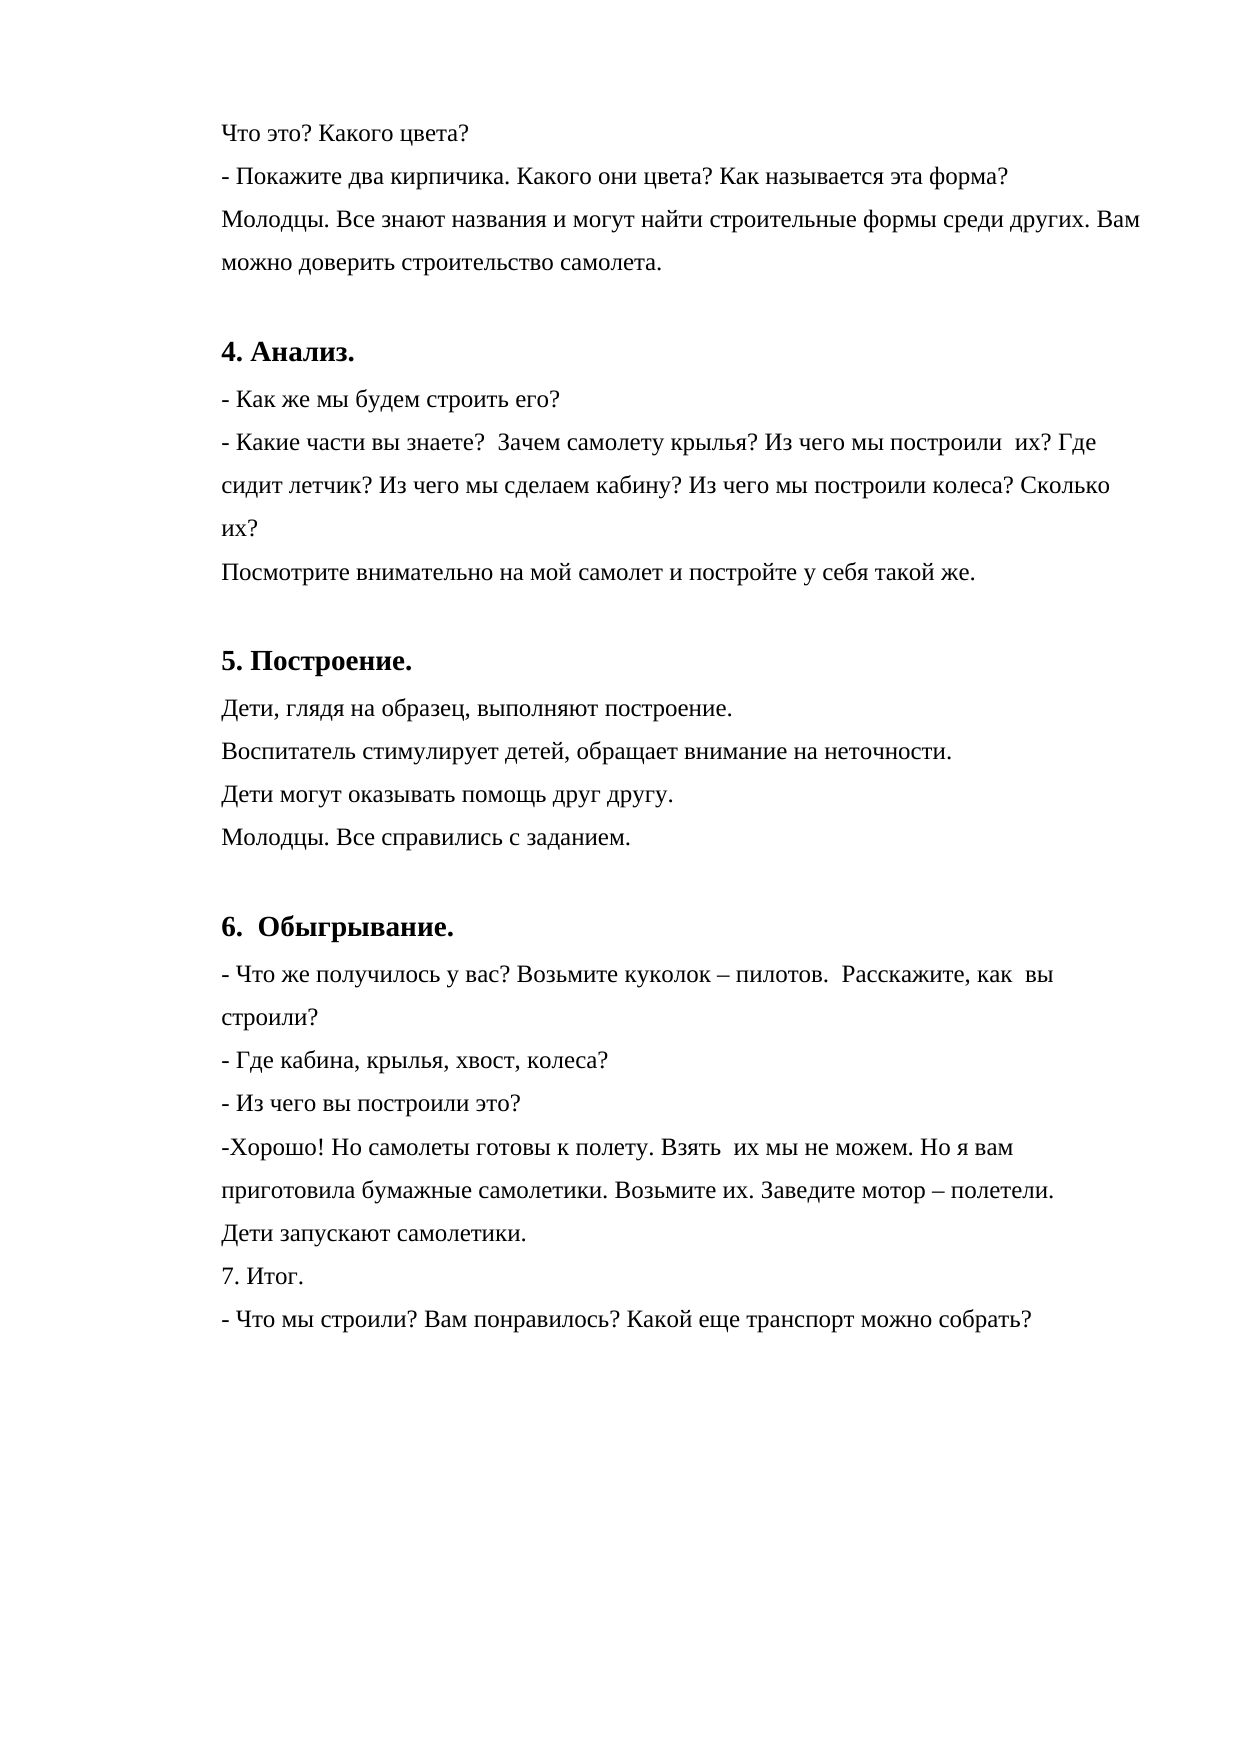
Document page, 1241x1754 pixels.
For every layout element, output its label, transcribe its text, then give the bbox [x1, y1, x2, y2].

text Дети, глядя на образец, выполняют построение. [221, 693, 1152, 722]
text Молодцы. Все знают названия и могут найти строительные формы среди других. Вам можно доверить строительство самолета. [221, 204, 1152, 276]
text 5. Построение. [221, 643, 1152, 676]
text 4. Анализ. [221, 334, 1152, 367]
text - Что мы строили? Вам понравилось? Какой еще транспорт можно собрать? [221, 1304, 1152, 1333]
text Дети запускают самолетики. [221, 1218, 1152, 1247]
text Дети могут оказывать помощь друг другу. [221, 779, 1152, 808]
text Молодцы. Все справились с заданием. [221, 822, 1152, 851]
text - Как же мы будем строить его? [221, 384, 1152, 413]
text Воспитатель стимулирует детей, обращает внимание на неточности. [221, 736, 1152, 765]
text - Покажите два кирпичика. Какого они цвета? Как называется эта форма? [221, 161, 1152, 190]
text -Хорошо! Но самолеты готовы к полету. Взять их мы не можем. Но я вам приготовила бумажные самолетики. Возьмите их. Заведите мотор – полетели. [221, 1132, 1152, 1203]
text Посмотрите внимательно на мой самолет и постройте у себя такой же. [221, 557, 1152, 585]
text - Где кабина, крылья, хвост, колеса? [221, 1045, 1152, 1074]
text - Какие части вы знаете? Зачем самолету крылья? Из чего мы построили их? Где сидит летчик? Из чего мы сделаем кабину? Из чего мы построили колеса? Сколько их? [221, 427, 1152, 542]
text 6. Обыгрывание. [221, 909, 1152, 942]
text - Что же получилось у вас? Возьмите куколок – пилотов. Расскажите, как вы строили? [221, 959, 1152, 1031]
text - Из чего вы построили это? [221, 1088, 1152, 1117]
text 7. Итог. [221, 1261, 1152, 1290]
text Что это? Какого цвета? [221, 118, 1152, 147]
